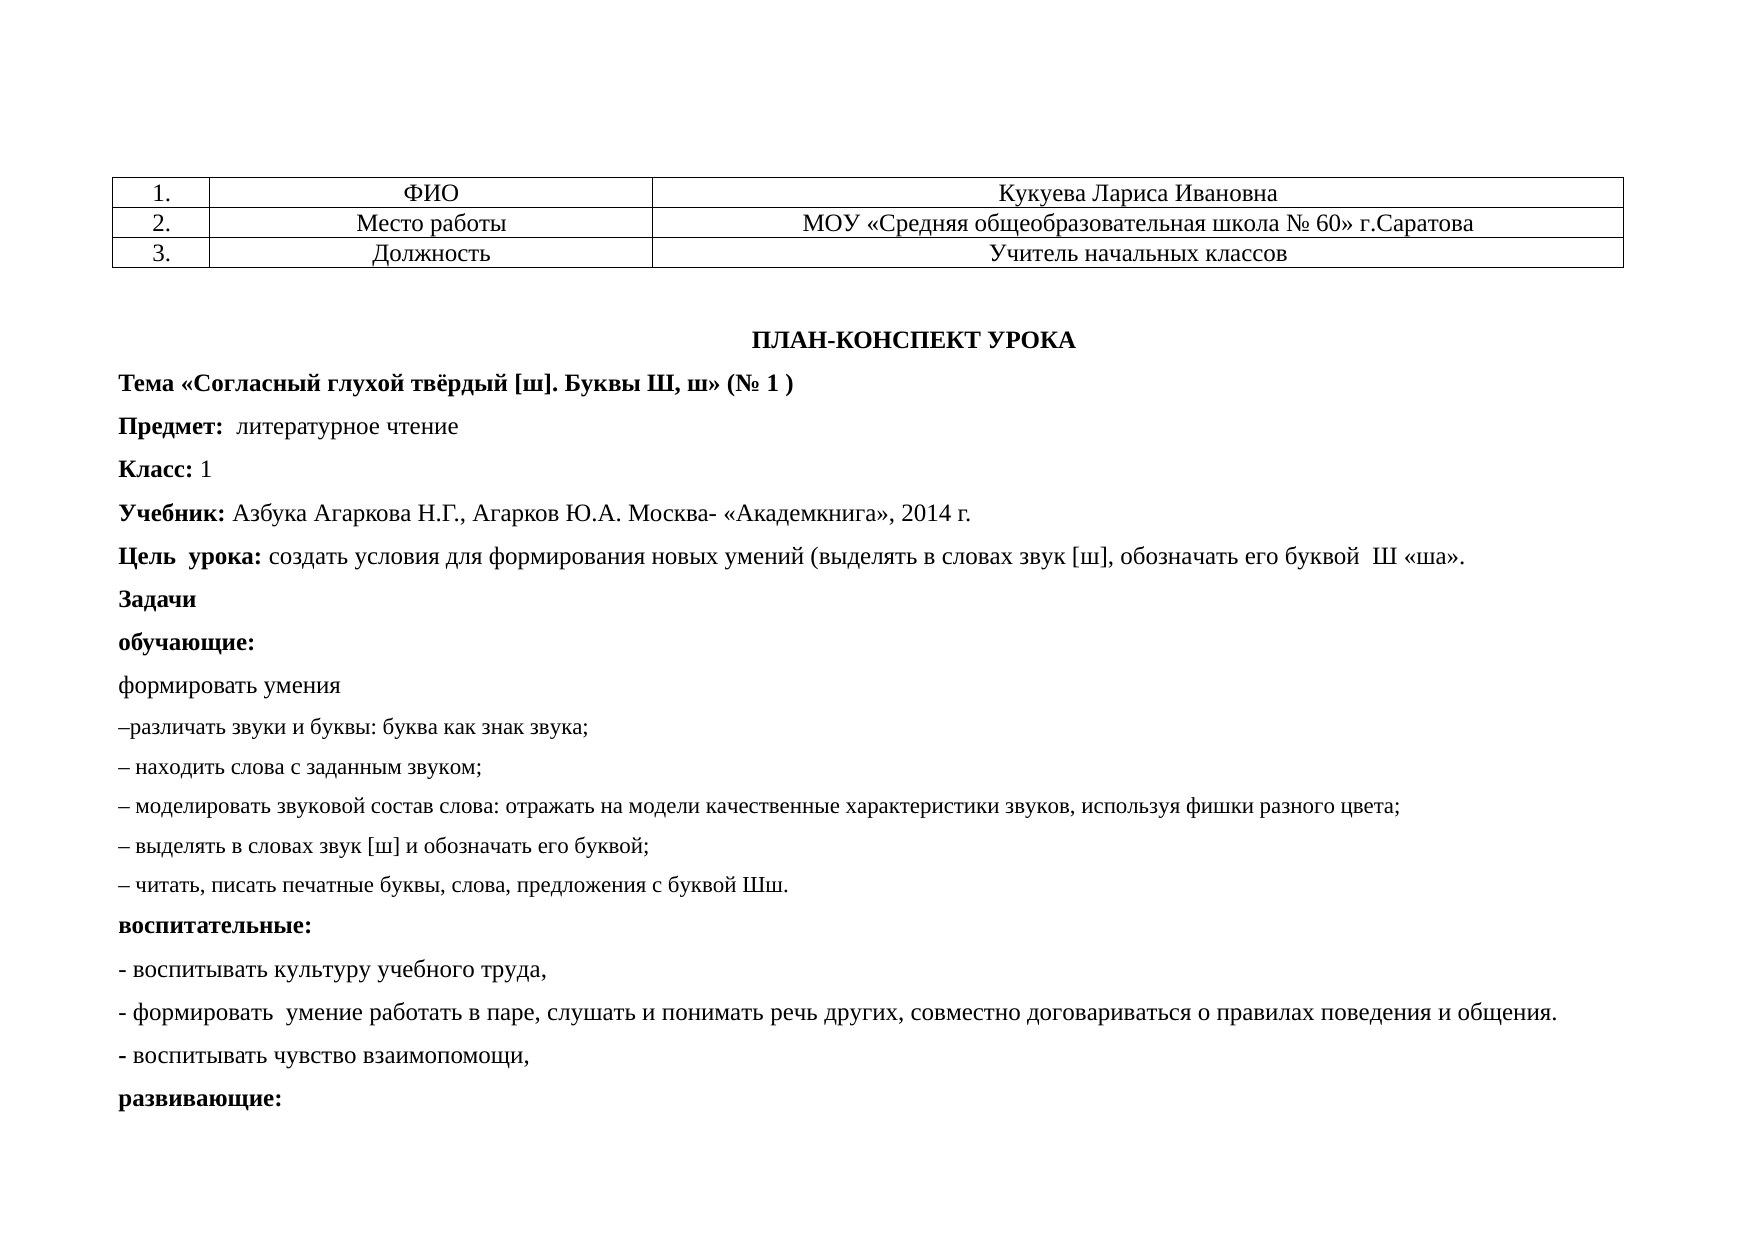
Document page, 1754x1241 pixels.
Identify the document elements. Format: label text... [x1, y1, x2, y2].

table_cell Место работы [210, 208, 652, 237]
text – моделировать звуковой состав слова: отражать на модели качественные характеристики звуков, используя фишки разного цвета; [118, 792, 1636, 818]
text Класс: 1 [118, 454, 1636, 483]
text – выделять в словах звук [ш] и обозначать его буквой; [118, 832, 1636, 858]
table_header Кукуева Лариса Ивановна [653, 178, 1623, 207]
table_cell 3. [113, 238, 209, 267]
table_cell 2. [113, 208, 209, 237]
text Учебник: Азбука Агаркова Н.Г., Агарков Ю.А. Москва- «Академкнига», 2014 г. [118, 498, 1636, 526]
table_cell Должность [210, 238, 652, 267]
text ПЛАН-КОНСПЕКТ УРОКА [118, 325, 1636, 354]
text - формировать умение работать в паре, слушать и понимать речь других, совместно договариваться о правилах поведения и общения. [118, 997, 1636, 1026]
text –различать звуки и буквы: буква как знак звука; [118, 713, 1636, 739]
text Тема «Согласный глухой твёрдый [ш]. Буквы Ш, ш» (№ 1 ) [118, 368, 1636, 397]
text воспитательные: [118, 911, 1636, 939]
text Предмет: литературное чтение [118, 411, 1636, 440]
table_header 1. [113, 178, 209, 207]
table_cell Учитель начальных классов [653, 238, 1623, 267]
text – читать, писать печатные буквы, слова, предложения с буквой Шш. [118, 871, 1636, 897]
text Задачи [118, 584, 1636, 613]
text обучающие: [118, 627, 1636, 656]
text - воспитывать чувство взаимопомощи, [118, 1040, 1636, 1069]
text - воспитывать культуру учебного труда, [118, 954, 1636, 982]
text – находить слова с заданным звуком; [118, 753, 1636, 779]
text формировать умения [118, 670, 1636, 699]
text Цель урока: создать условия для формирования новых умений (выделять в словах звук [ш], обозначать его буквой Ш «ша». [118, 541, 1636, 569]
text развивающие: [118, 1083, 1636, 1112]
table_cell МОУ «Средняя общеобразовательная школа № 60» г.Саратова [653, 208, 1623, 237]
table_header ФИО [210, 178, 652, 207]
